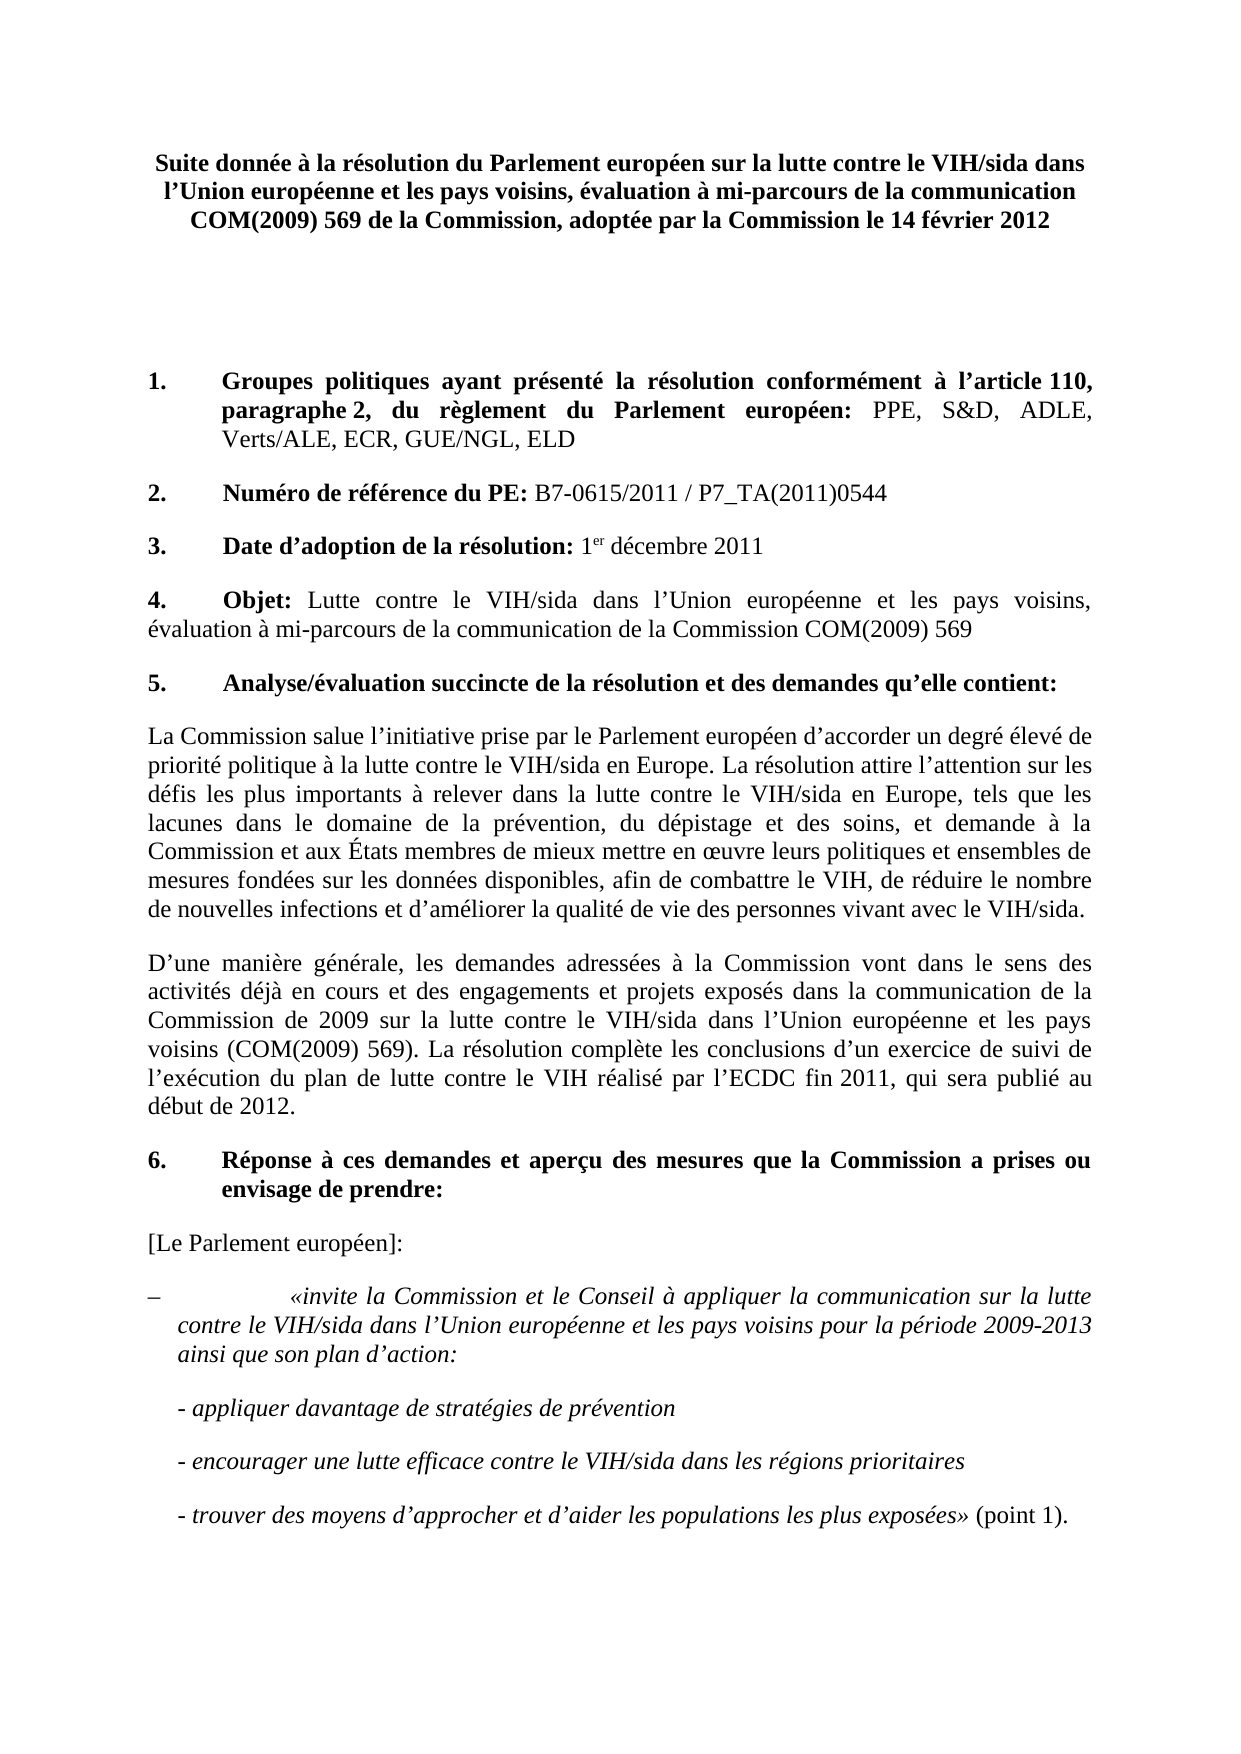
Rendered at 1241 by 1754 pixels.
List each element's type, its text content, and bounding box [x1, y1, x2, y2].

text [Le Parlement européen]: [148, 1228, 1093, 1256]
text 4. Objet: Lutte contre le VIH/sida dans l’Union européenne et les pays voisins, évaluation à mi-parcours de la communication de la Commission COM(2009) 569 [148, 585, 1093, 643]
text Suite donnée à la résolution du Parlement européen sur la lutte contre le VIH/sida dans l’Union européenne et les pays voisins, évaluation à mi-parcours de la communication COM(2009) 569 de la Commission, adoptée par la Commission le 14 février 2012 [148, 148, 1093, 234]
list «invite la Commission et le Conseil à appliquer la communication sur la lutte contre le VIH/sida dans l’Union européenne et les pays voisins pour la période 2009-2013 ainsi que son plan d’action: [148, 1281, 1093, 1368]
text 6. Réponse à ces demandes et aperçu des mesures que la Commission a prises ou envisage de prendre: [148, 1145, 1093, 1203]
text D’une manière générale, les demandes adressées à la Commission vont dans le sens des activités déjà en cours et des engagements et projets exposés dans la communication de la Commission de 2009 sur la lutte contre le VIH/sida dans l’Union européenne et les pays voisins (COM(2009) 569). La résolution complète les conclusions d’un exercice de suivi de l’exécution du plan de lutte contre le VIH réalisé par l’ECDC fin 2011, qui sera publié au début de 2012. [148, 948, 1093, 1120]
text 2. Numéro de référence du PE: B7-0615/2011 / P7_TA(2011)0544 [148, 478, 1093, 506]
text - encourager une lutte efficace contre le VIH/sida dans les régions prioritaires [177, 1446, 1093, 1475]
text - appliquer davantage de stratégies de prévention [177, 1393, 1093, 1421]
text La Commission salue l’initiative prise par le Parlement européen d’accorder un degré élevé de priorité politique à la lutte contre le VIH/sida en Europe. La résolution attire l’attention sur les défis les plus importants à relever dans la lutte contre le VIH/sida en Europe, tels que les lacunes dans le domaine de la prévention, du dépistage et des soins, et demande à la Commission et aux États membres de mieux mettre en œuvre leurs politiques et ensembles de mesures fondées sur les données disponibles, afin de combattre le VIH, de réduire le nombre de nouvelles infections et d’améliorer la qualité de vie des personnes vivant avec le VIH/sida. [148, 721, 1093, 923]
text 3. Date d’adoption de la résolution: 1er décembre 2011 [148, 531, 1093, 560]
text 1. Groupes politiques ayant présenté la résolution conformément à l’article 110, paragraphe 2, du règlement du Parlement européen: PPE, S&D, ADLE, Verts/ALE, ECR, GUE/NGL, ELD [148, 366, 1093, 453]
text - trouver des moyens d’approcher et d’aider les populations les plus exposées» (point 1). [177, 1500, 1093, 1529]
text 5. Analyse/évaluation succincte de la résolution et des demandes qu’elle contient: [148, 668, 1093, 696]
